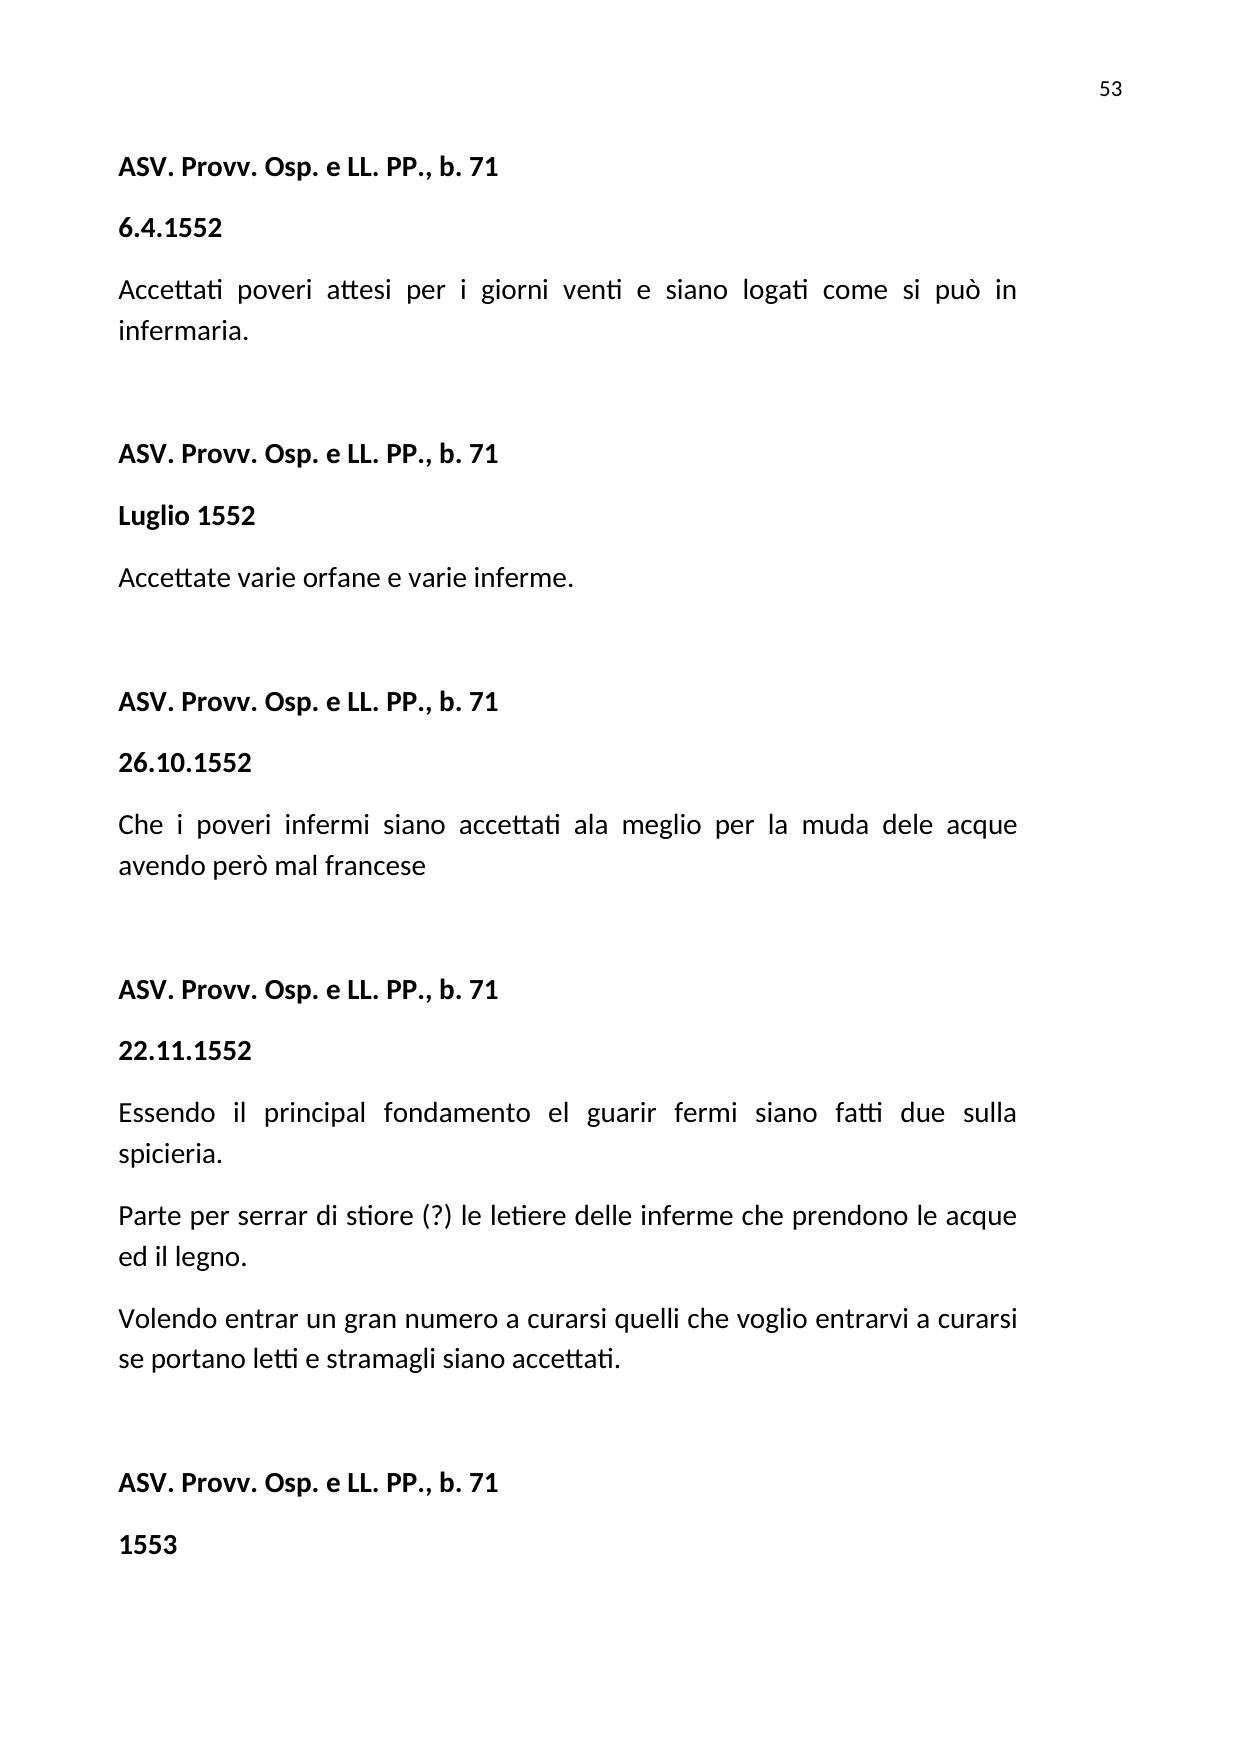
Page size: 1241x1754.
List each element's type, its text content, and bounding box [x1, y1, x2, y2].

text 26.10.1552 [118, 744, 1019, 780]
text Volendo entrar un gran numero a curarsi quelli che voglio entrarvi a curarsi se portano letti e stramagli siano accettati. [118, 1300, 1019, 1376]
text 22.11.1552 [118, 1032, 1019, 1068]
text ASV. Provv. Osp. e LL. PP., b. 71 [118, 436, 1019, 471]
text 1553 [118, 1526, 1019, 1562]
text ASV. Provv. Osp. e LL. PP., b. 71 [118, 1464, 1019, 1500]
text 6.4.1552 [118, 209, 1019, 245]
text Parte per serrar di stiore (?) le letiere delle inferme che prendono le acque ed il legno. [118, 1197, 1019, 1273]
text ASV. Provv. Osp. e LL. PP., b. 71 [118, 683, 1019, 718]
text Essendo il principal fondamento el guarir fermi siano fatti due sulla spicieria. [118, 1094, 1019, 1171]
text Accettate varie orfane e varie inferme. [118, 559, 1019, 595]
text ASV. Provv. Osp. e LL. PP., b. 71 [118, 148, 1019, 183]
text ASV. Provv. Osp. e LL. PP., b. 71 [118, 971, 1019, 1006]
text Luglio 1552 [118, 497, 1019, 533]
text Che i poveri infermi siano accettati ala meglio per la muda dele acque avendo però mal francese [118, 806, 1019, 883]
text Accettati poveri attesi per i giorni venti e siano logati come si può in infermaria. [118, 271, 1019, 348]
